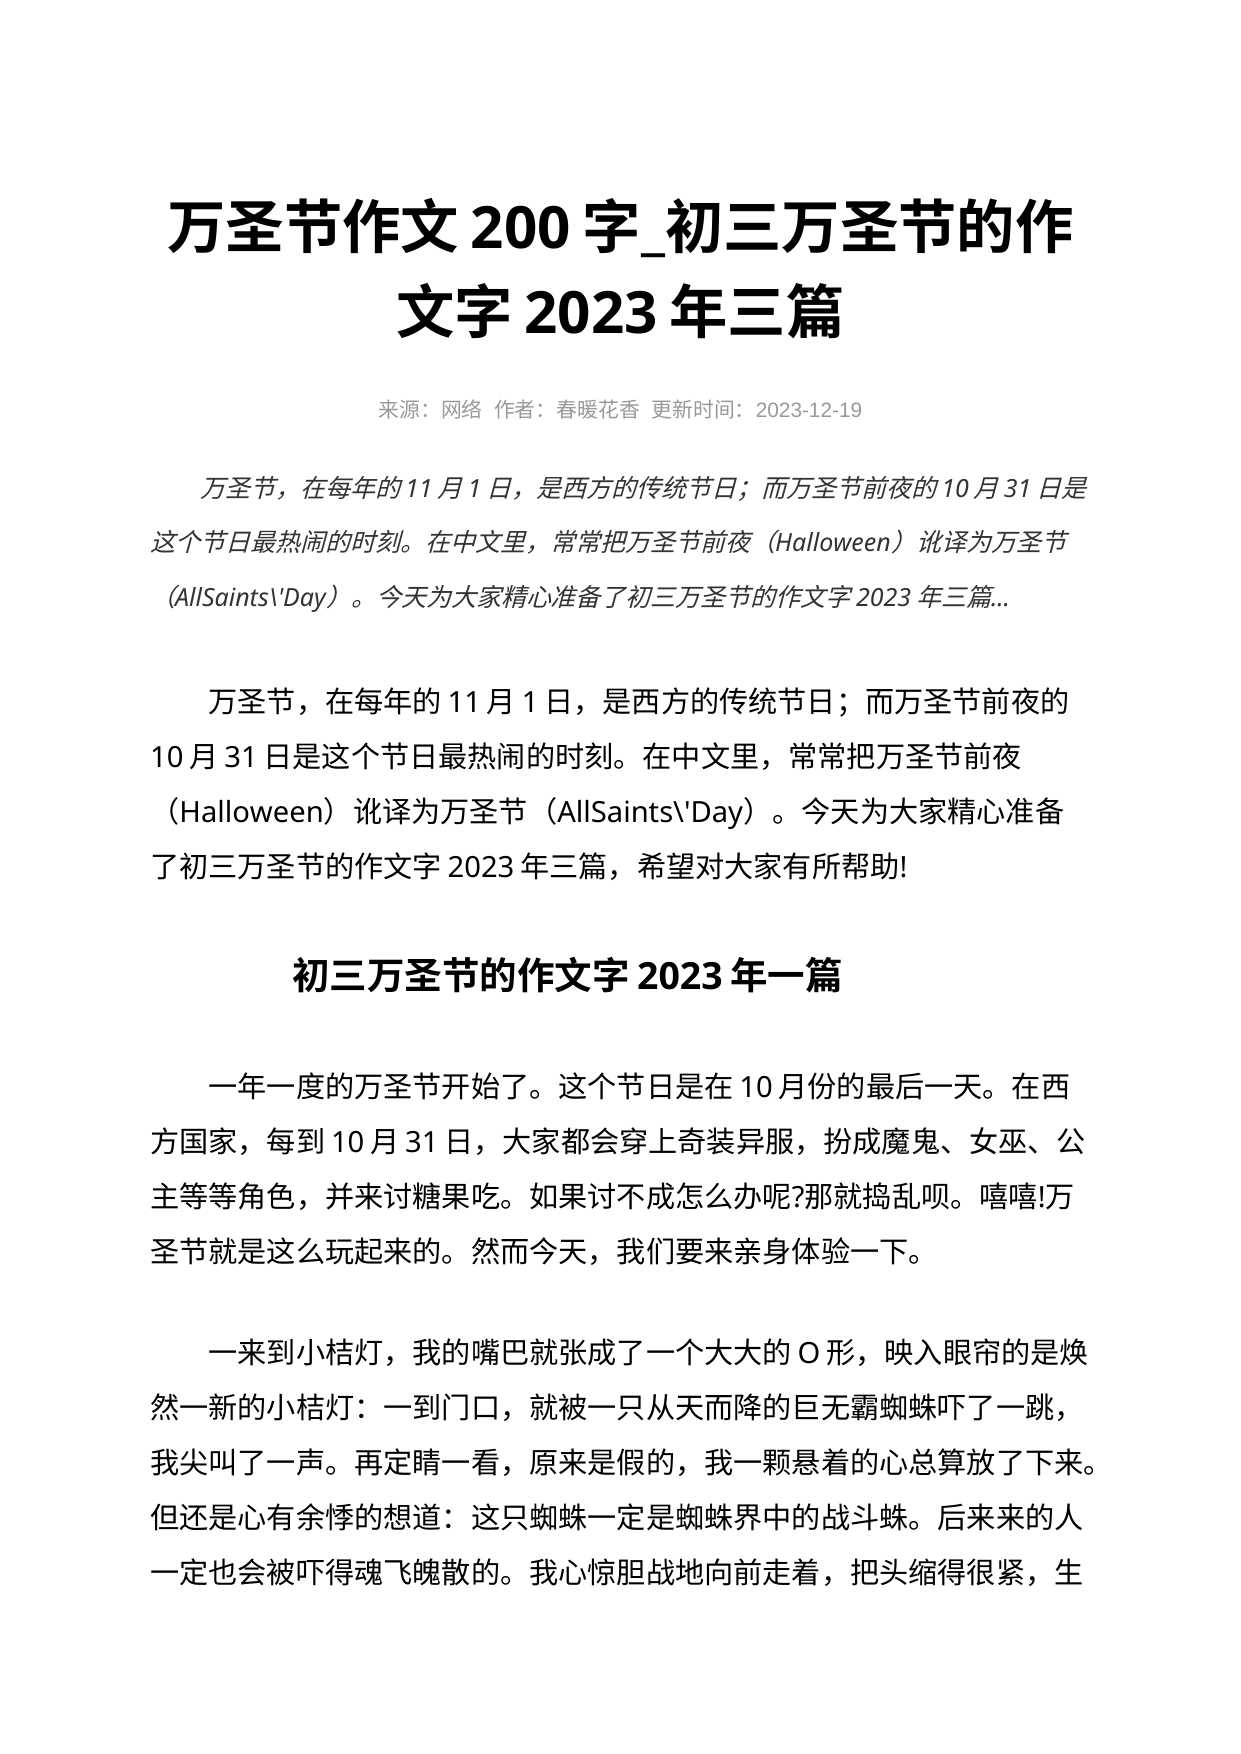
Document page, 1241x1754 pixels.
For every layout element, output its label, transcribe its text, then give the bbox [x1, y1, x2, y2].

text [150, 1330, 1090, 1592]
text 来源：网络 作者：春暖花香 更新时间：2023-12-19 [150, 398, 1090, 422]
text 万圣节，在每年的11月1日，是西方的传统节日；而万圣节前夜的10月31日是这个节日最热闹的时刻。在中文里，常常把万圣节前夜（Halloween）讹译为万圣节（AllSaints\'Day）。今天为大家精心准备了初三万圣节的作文字2023年三篇，希望对大家有所帮助! [150, 678, 1090, 886]
text 初三万圣节的作文字2023年一篇 [150, 946, 1090, 1000]
text 万圣节，在每年的11月1日，是西方的传统节日；而万圣节前夜的10月31日是这个节日最热闹的时刻。在中文里，常常把万圣节前夜（Halloween）讹译为万圣节（AllSaints\'Day）。今天为大家精心准备了初三万圣节的作文字2023年三篇... [150, 468, 1090, 613]
subtitle 万圣节作文200字_初三万圣节的作文字2023年三篇 [150, 181, 1090, 351]
text 一年一度的万圣节开始了。这个节日是在10月份的最后一天。在西方国家，每到10月31日，大家都会穿上奇装异服，扮成魔鬼、女巫、公主等等角色，并来讨糖果吃。如果讨不成怎么办呢?那就捣乱呗。嘻嘻!万圣节就是这么玩起来的。然而今天，我们要来亲身体验一下。 [150, 1063, 1090, 1270]
